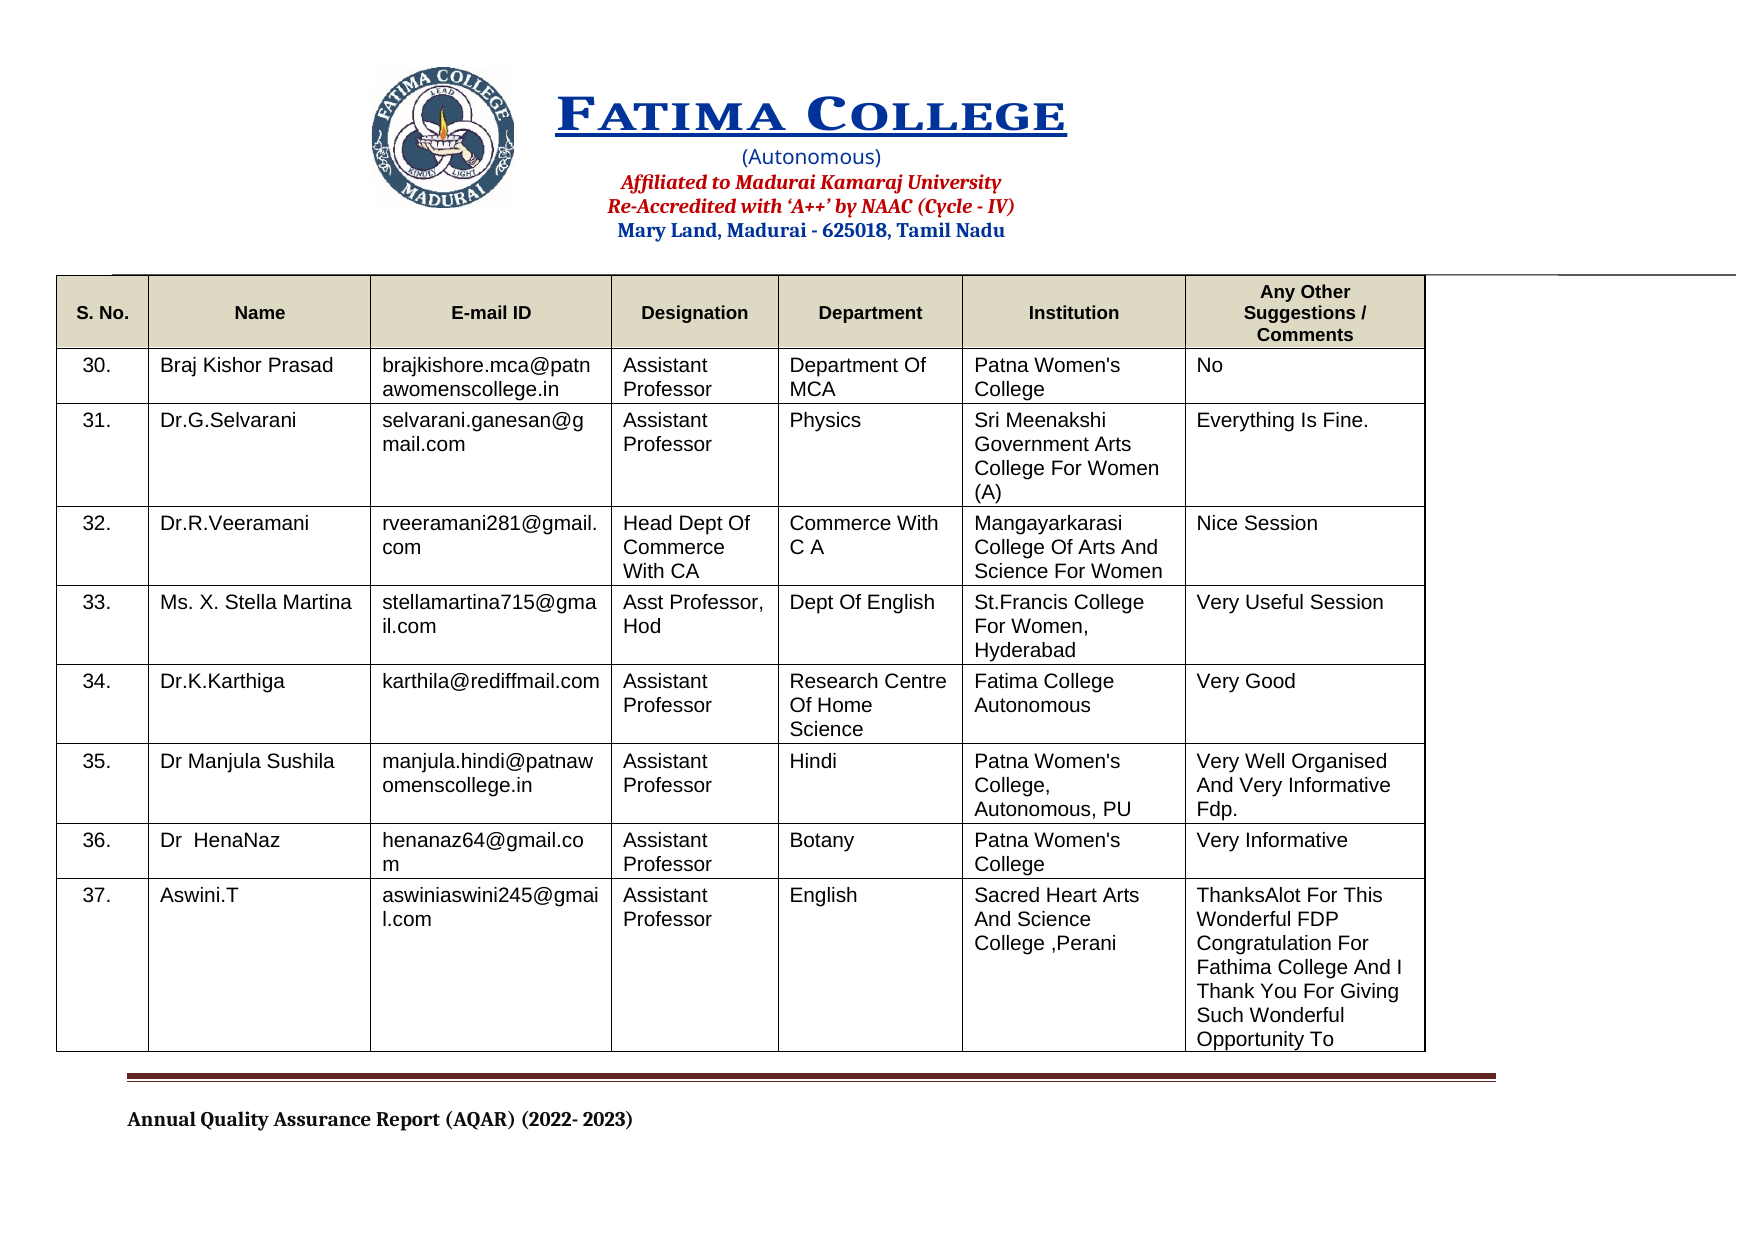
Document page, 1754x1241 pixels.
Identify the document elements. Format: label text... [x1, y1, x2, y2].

table_header Institution [963, 276, 1185, 347]
table_header Designation [612, 276, 778, 347]
table_cell St.Francis College For Women, Hyderabad [963, 586, 1185, 664]
table_cell Assistant Professor [612, 404, 778, 506]
table_cell Dr.G.Selvarani [149, 404, 370, 506]
table_header E-mail ID [371, 276, 611, 347]
table_cell ThanksAlot For This Wonderful FDP Congratulation For Fathima College And I Thank You For Giving Such Wonderful Opportunity To Participate. [1186, 879, 1424, 1051]
table_header Name [149, 276, 370, 347]
table_cell Botany [779, 824, 962, 878]
table_cell Dr.K.Karthiga [149, 665, 370, 743]
table_cell Head Dept Of Commerce With CA [612, 507, 778, 585]
table_cell Department Of MCA [779, 349, 962, 403]
table_cell Very Useful Session [1186, 586, 1424, 664]
table_cell rveeramani281@gmail.com [371, 507, 611, 585]
table_cell Sacred Heart Arts And Science College ,Perani [963, 879, 1185, 1051]
table_header Any Other Suggestions / Comments [1186, 276, 1424, 347]
picture [371, 67, 514, 208]
table_header S. No. [57, 276, 148, 347]
table_cell Assistant Professor [612, 349, 778, 403]
table_cell [57, 879, 148, 1051]
table_cell Dr HenaNaz [149, 824, 370, 878]
table_cell Very Good [1186, 665, 1424, 743]
table_cell Patna Women's College [963, 349, 1185, 403]
table_cell manjula.hindi@patnawomenscollege.in [371, 744, 611, 822]
table_cell Asst Professor, Hod [612, 586, 778, 664]
table_cell Braj Kishor Prasad [149, 349, 370, 403]
table_cell Assistant Professor [612, 824, 778, 878]
table_cell brajkishore.mca@patnawomenscollege.in [371, 349, 611, 403]
table_cell Everything Is Fine. [1186, 404, 1424, 506]
table_cell aswiniaswini245@gmail.com [371, 879, 611, 1051]
table_cell Patna Women's College, Autonomous, PU [963, 744, 1185, 822]
table_cell [57, 824, 148, 878]
table_cell Dept Of English [779, 586, 962, 664]
table_cell No [1186, 349, 1424, 403]
table_cell Assistant Professor [612, 665, 778, 743]
table_cell Assistant Professor [612, 879, 778, 1051]
table_cell selvarani.ganesan@gmail.com [371, 404, 611, 506]
table_cell Patna Women's College [963, 824, 1185, 878]
table_cell Mangayarkarasi College Of Arts And Science For Women [963, 507, 1185, 585]
table_cell Dr Manjula Sushila [149, 744, 370, 822]
table_cell Very Well Organised And Very Informative Fdp. [1186, 744, 1424, 822]
table_cell Nice Session [1186, 507, 1424, 585]
table_cell [57, 744, 148, 822]
table_cell stellamartina715@gmail.com [371, 586, 611, 664]
table_cell karthila@rediffmail.com [371, 665, 611, 743]
table_cell [57, 586, 148, 664]
table_cell [57, 665, 148, 743]
table_cell Research Centre Of Home Science [779, 665, 962, 743]
table_cell Hindi [779, 744, 962, 822]
table_cell [57, 507, 148, 585]
table_cell English [779, 879, 962, 1051]
table_cell Very Informative [1186, 824, 1424, 878]
table_cell Sri Meenakshi Government Arts College For Women (A) [963, 404, 1185, 506]
table_cell Physics [779, 404, 962, 506]
table_cell Commerce With C A [779, 507, 962, 585]
table_cell henanaz64@gmail.com [371, 824, 611, 878]
table_cell Dr.R.Veeramani [149, 507, 370, 585]
table_cell Ms. X. Stella Martina [149, 586, 370, 664]
table_cell Aswini.T [149, 879, 370, 1051]
table_header Department [779, 276, 962, 347]
table_cell Fatima College Autonomous [963, 665, 1185, 743]
table_cell [57, 349, 148, 403]
table_cell [57, 404, 148, 506]
table_cell Assistant Professor [612, 744, 778, 822]
